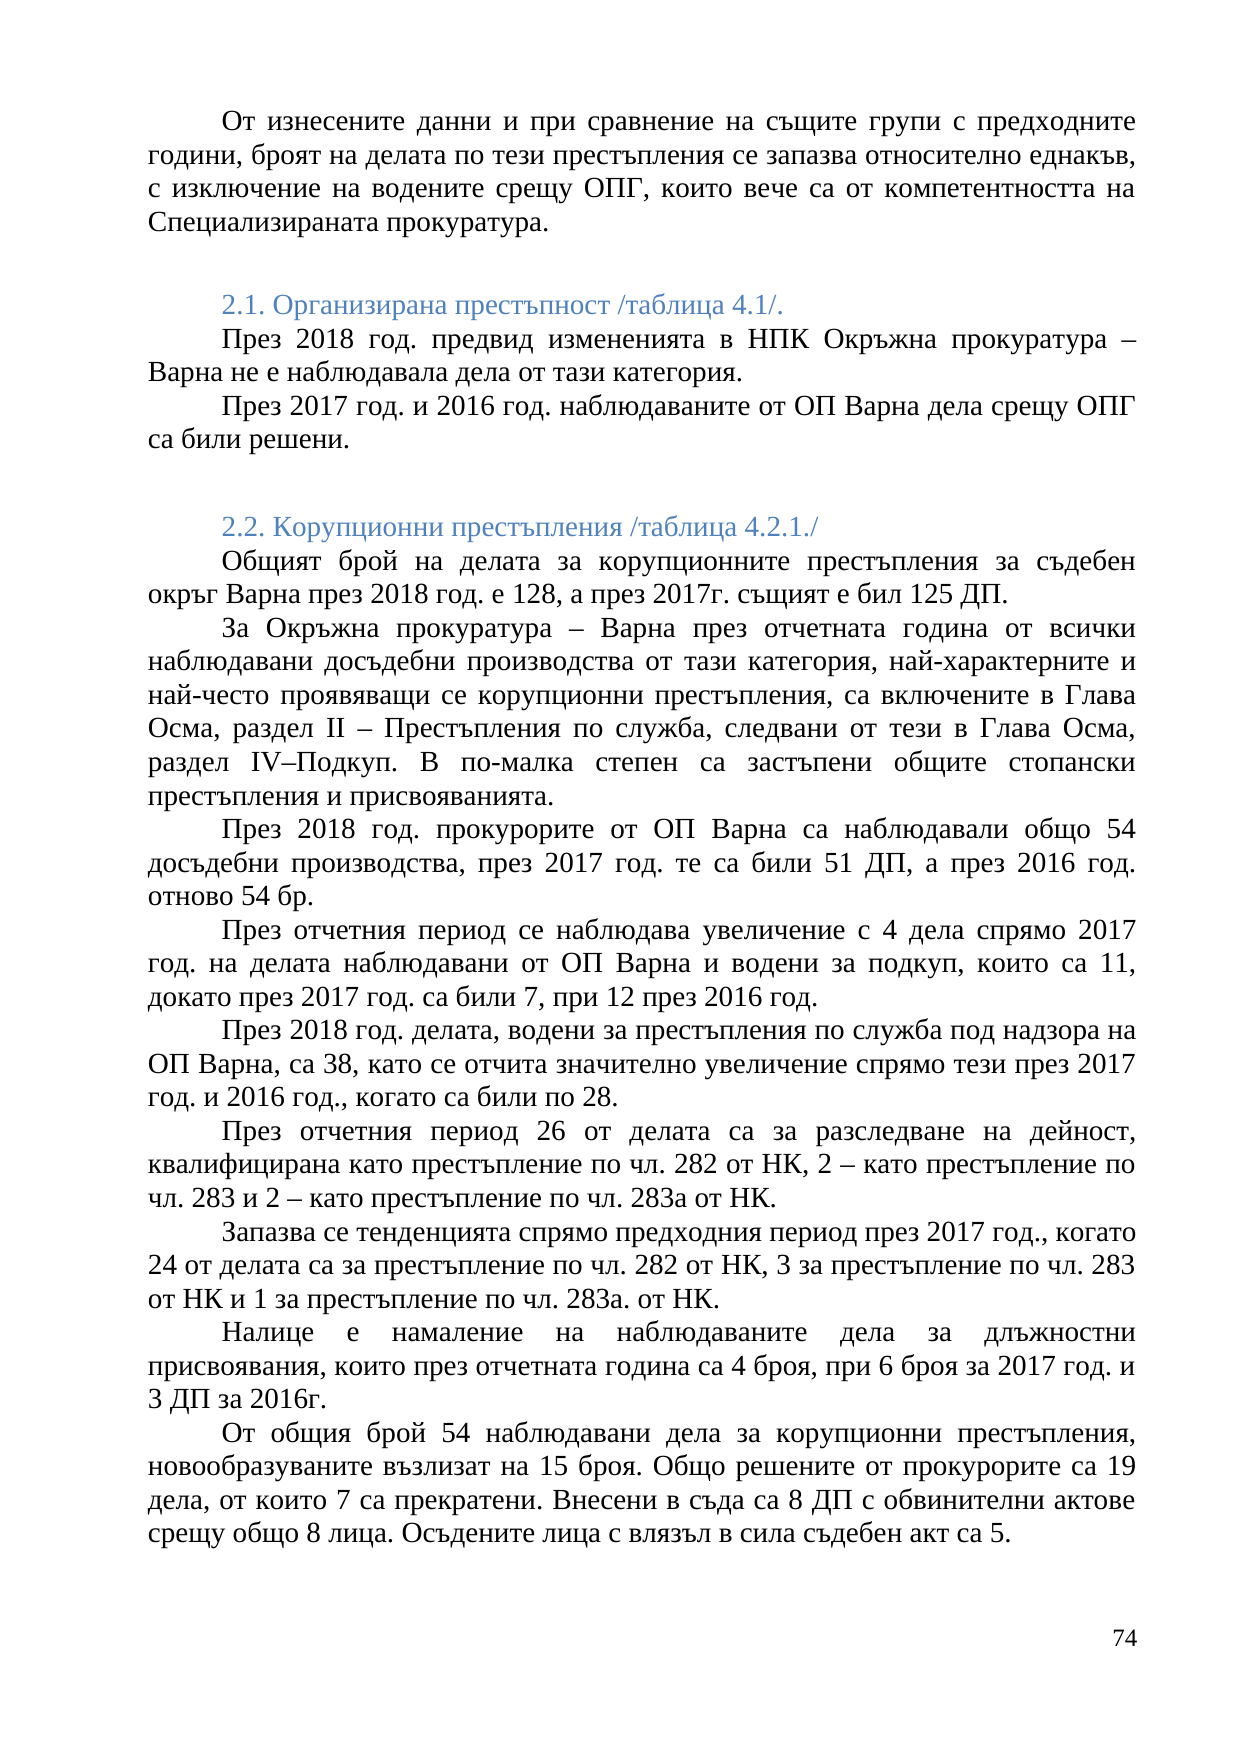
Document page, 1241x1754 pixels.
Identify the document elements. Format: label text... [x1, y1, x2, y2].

text През 2018 год. прокурорите от ОП Варна са наблюдавали общо 54 досъдебни производства, през 2017 год. те са били 51 ДП, а през 2016 год. отново 54 бр. [148, 811, 1137, 912]
text Налице е намаление на наблюдаваните дела за длъжностни присвоявания, които през отчетната година са 4 броя, при 6 броя за 2017 год. и 3 ДП за 2016г. [148, 1314, 1137, 1415]
subtitle 2.2. Корупционни престъпления /таблица 4.2.1./ [148, 509, 1137, 543]
text От общия брой 54 наблюдавани дела за корупционни престъпления, новообразуваните възлизат на 15 броя. Общо решените от прокурорите са 19 дела, от които 7 са прекратени. Внесени в съда са 8 ДП с обвинителни актове срещу общо 8 лица. Осъдените лица с влязъл в сила съдебен акт са 5. [148, 1415, 1137, 1549]
text Общият брой на делата за корупционните престъпления за съдебен окръг Варна през 2018 год. е 128, а през 2017г. същият е бил 125 ДП. [148, 543, 1137, 610]
text За Окръжна прокуратура – Варна през отчетната година от всички наблюдавани досъдебни производства от тази категория, най-характерните и най-често проявяващи се корупционни престъпления, са включените в Глава Осма, раздел ІІ – Престъпления по служба, следвани от тези в Глава Осма, раздел ІV–Подкуп. В по-малка степен са застъпени общите стопански престъпления и присвояванията. [148, 610, 1137, 811]
text От изнесените данни и при сравнение на същите групи с предходните години, броят на делата по тези престъпления се запазва относително еднакъв, с изключение на водените срещу ОПГ, които вече са от компетентността на Специализираната прокуратура. [148, 103, 1137, 238]
text През 2018 год. предвид измененията в НПК Окръжна прокуратура – Варна не е наблюдавала дела от тази категория. [148, 321, 1137, 388]
text През отчетния период се наблюдава увеличение с 4 дела спрямо 2017 год. на делата наблюдавани от ОП Варна и водени за подкуп, които са 11, докато през 2017 год. са били 7, при 12 през 2016 год. [148, 912, 1137, 1012]
subtitle 2.1. Организирана престъпност /таблица 4.1/. [148, 287, 1137, 321]
text През отчетния период 26 от делата са за разследване на дейност, квалифицирана като престъпление по чл. 282 от НК, 2 – като престъпление по чл. 283 и 2 – като престъпление по чл. 283а от НК. [148, 1113, 1137, 1214]
text През 2017 год. и 2016 год. наблюдаваните от ОП Варна дела срещу ОПГ са били решени. [148, 388, 1137, 455]
text През 2018 год. делата, водени за престъпления по служба под надзора на ОП Варна, са 38, като се отчита значително увеличение спрямо тези през 2017 год. и 2016 год., когато са били по 28. [148, 1012, 1137, 1113]
text Запазва се тенденцията спрямо предходния период през 2017 год., когато 24 от делата са за престъпление по чл. 282 от НК, 3 за престъпление по чл. 283 от НК и 1 за престъпление по чл. 283а. от НК. [148, 1214, 1137, 1314]
